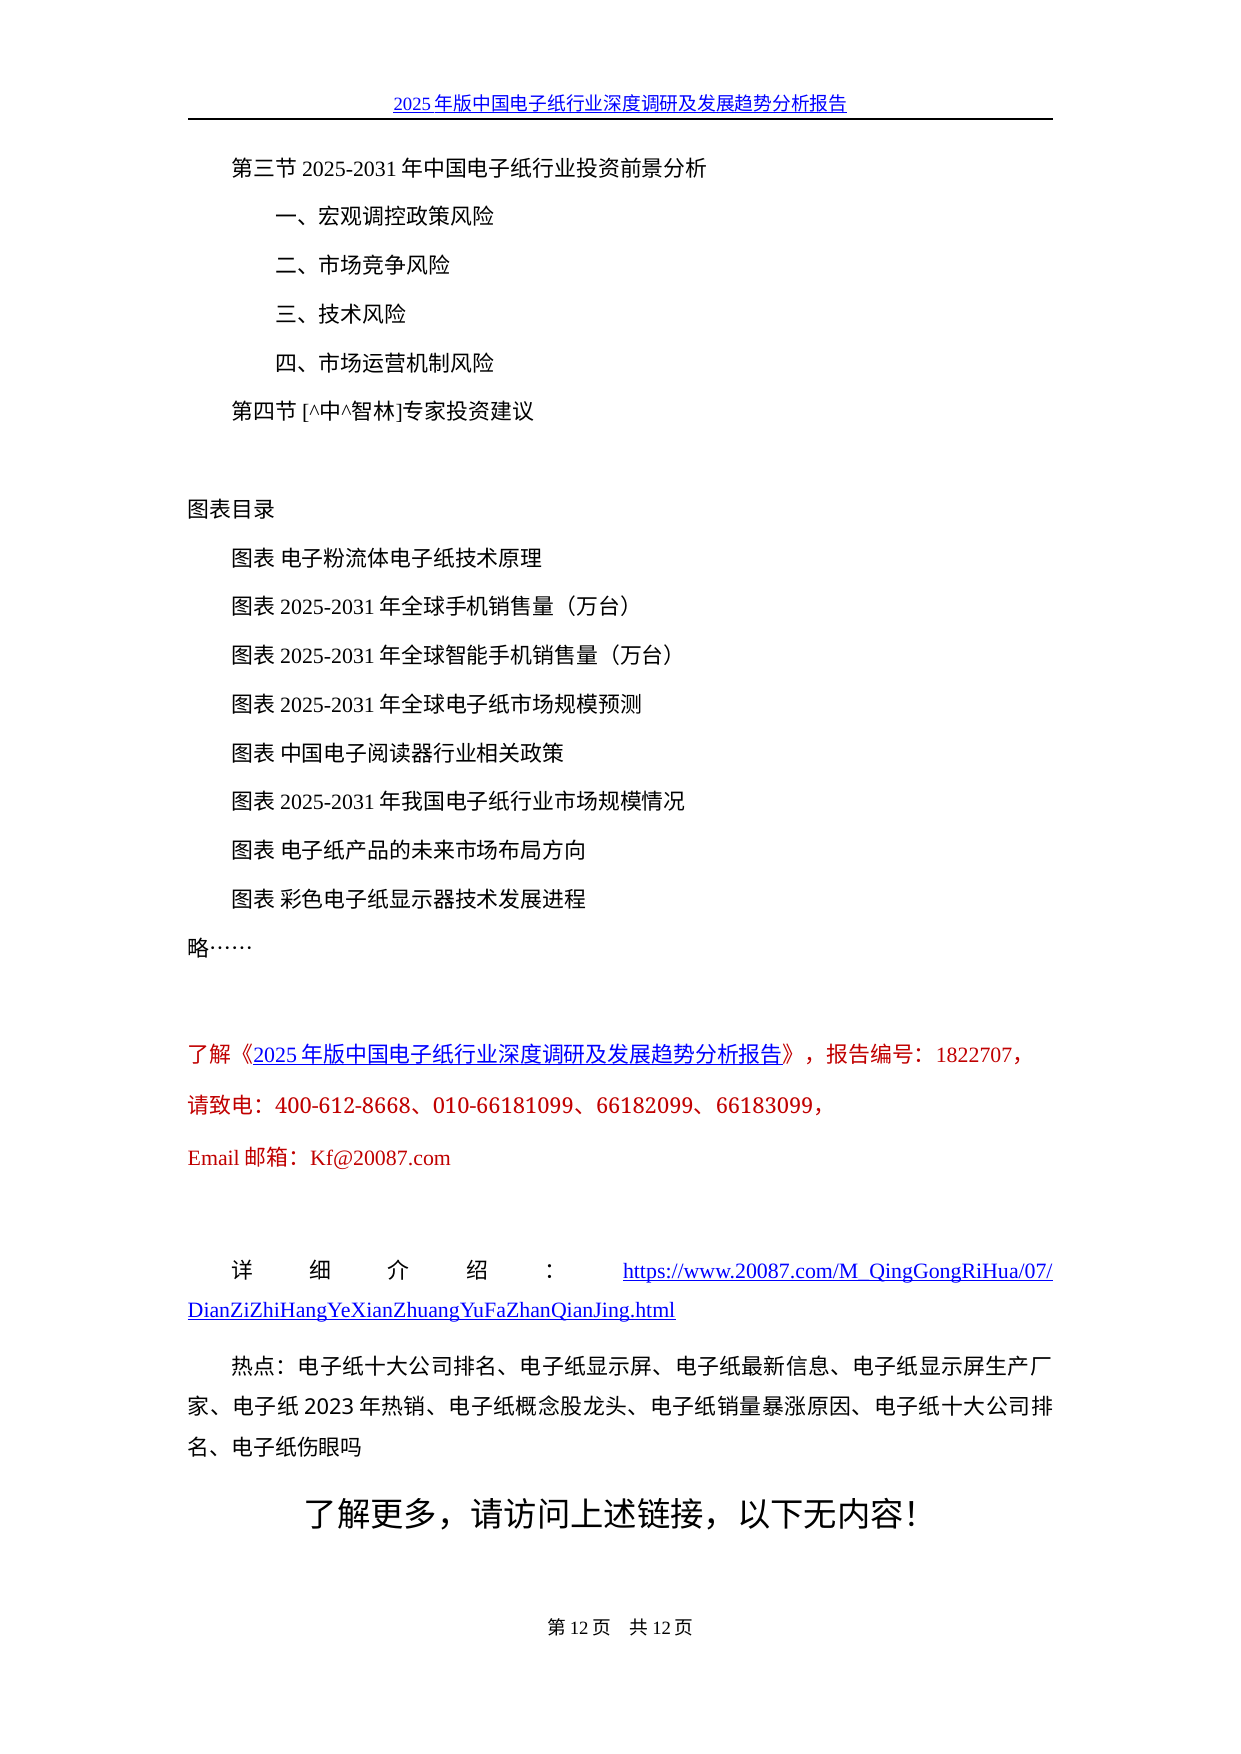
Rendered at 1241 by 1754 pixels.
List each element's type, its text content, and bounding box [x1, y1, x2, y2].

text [187, 150, 1053, 963]
text Email邮箱：Kf@20087.com [187, 1140, 1053, 1172]
text 请致电：400-612-8668、010-66181099、66182099、66183099， [187, 1088, 1053, 1121]
text 热点：电子纸十大公司排名、电子纸显示屏、电子纸最新信息、电子纸显示屏生产厂家、电子纸2023年热销、电子纸概念股龙头、电子纸销量暴涨原因、电子纸十大公司排名、电子纸伤眼吗 [187, 1348, 1053, 1462]
text 了解《2025年版中国电子纸行业深度调研及发展趋势分析报告》，报告编号：1822707， [187, 1037, 1053, 1069]
title 了解更多，请访问上述链接，以下无内容！ [187, 1479, 1053, 1544]
text 详细介绍：https://www.20087.com/M_QingGongRiHua/07/DianZiZhiHangYeXianZhuangYuFaZhanQianJing.html [187, 1253, 1053, 1326]
